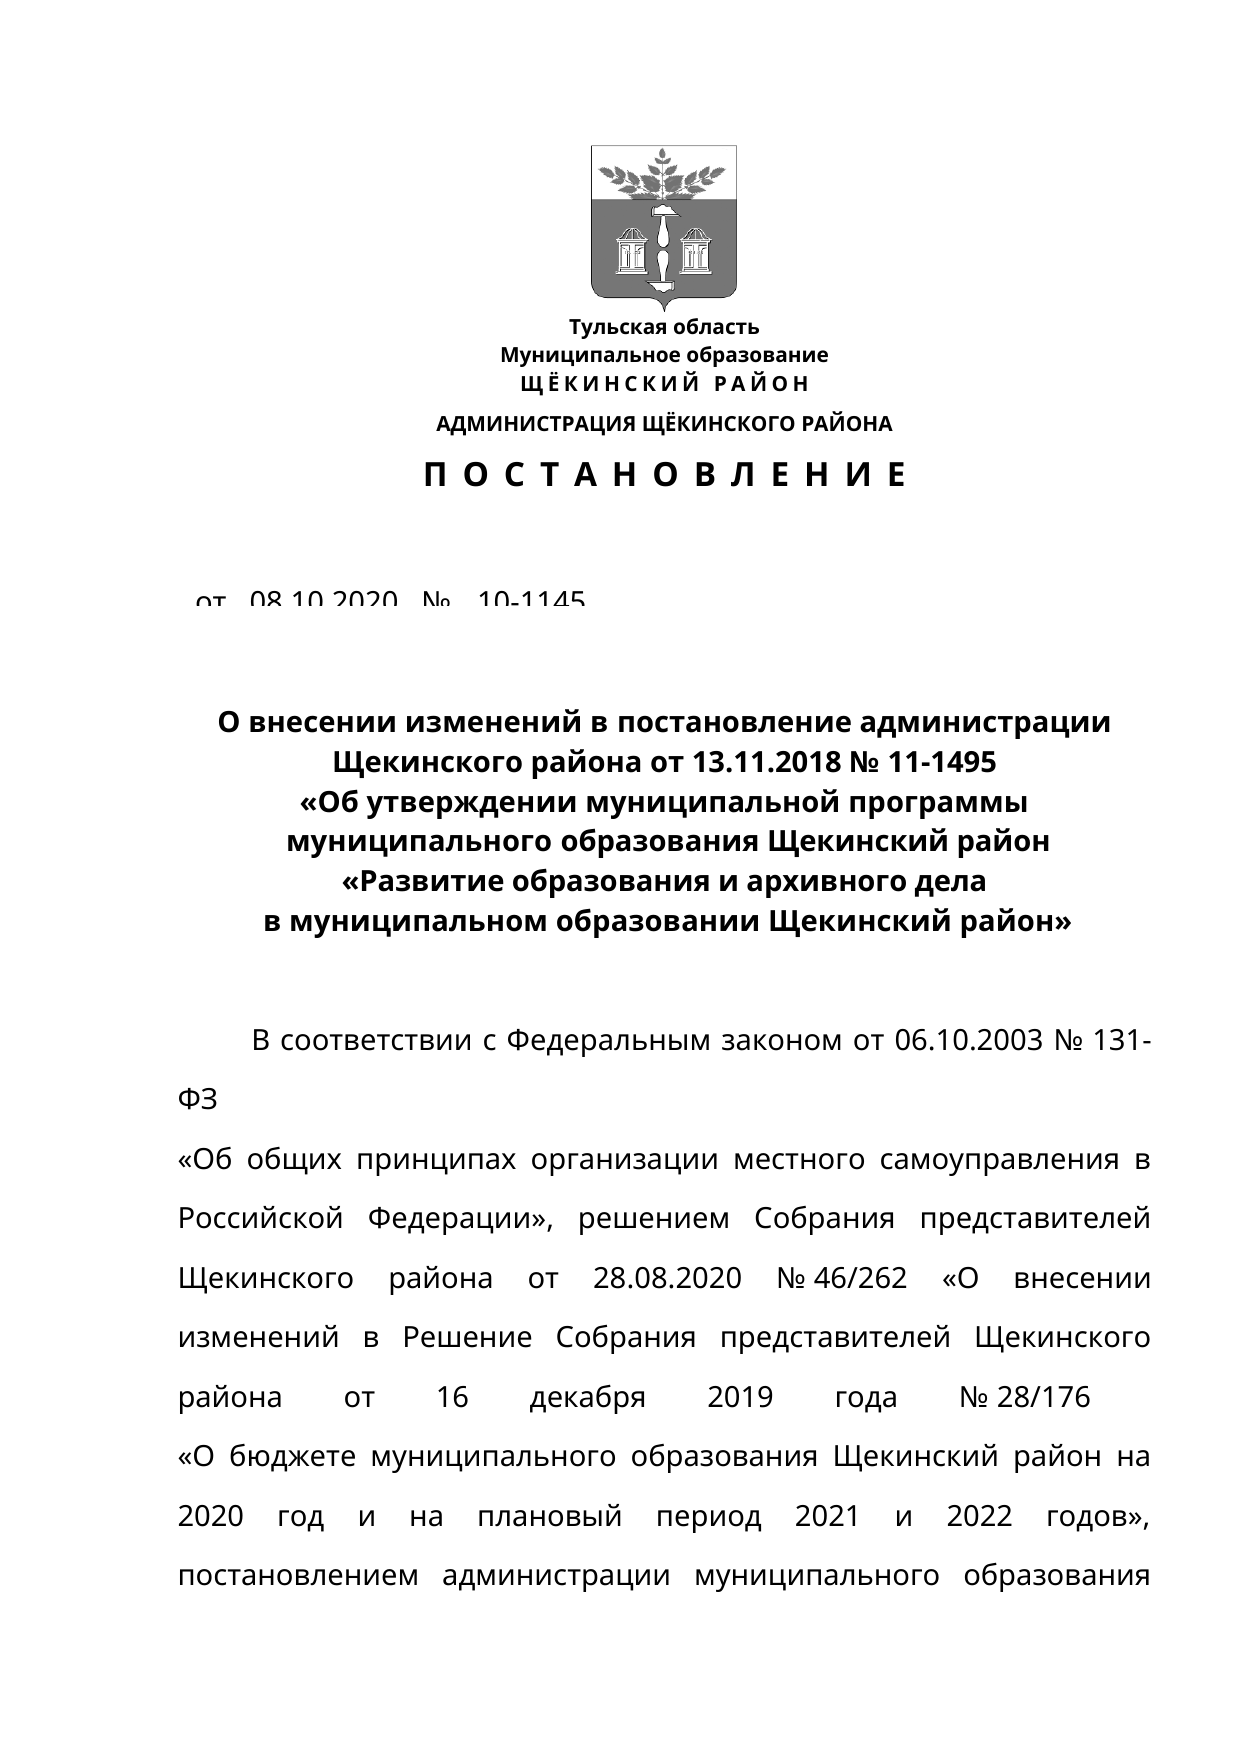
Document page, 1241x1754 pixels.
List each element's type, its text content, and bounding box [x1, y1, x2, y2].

text О внесении изменений в постановление администрации [177, 702, 1152, 741]
text «Об утверждении муниципальной программы [177, 781, 1152, 821]
text «Развитие образования и архивного дела [177, 860, 1152, 900]
text Щекинского района от 13.11.2018 № 11-1495 [177, 741, 1152, 781]
text муниципального образования Щекинский район [177, 821, 1152, 860]
text Тульская область [177, 312, 1152, 340]
text в муниципальном образовании Щекинский район» [177, 900, 1152, 940]
text АДМИНИСТРАЦИЯ ЩЁКИНСКОГО РАЙОНА [177, 409, 1152, 438]
text ЩЁКИНСКИЙ РАЙОН [177, 369, 1152, 397]
text П О С Т А Н О В Л Е Н И Е [177, 451, 1152, 496]
picture [591, 145, 737, 312]
text Муниципальное образование [177, 340, 1152, 369]
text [177, 1019, 1152, 1594]
